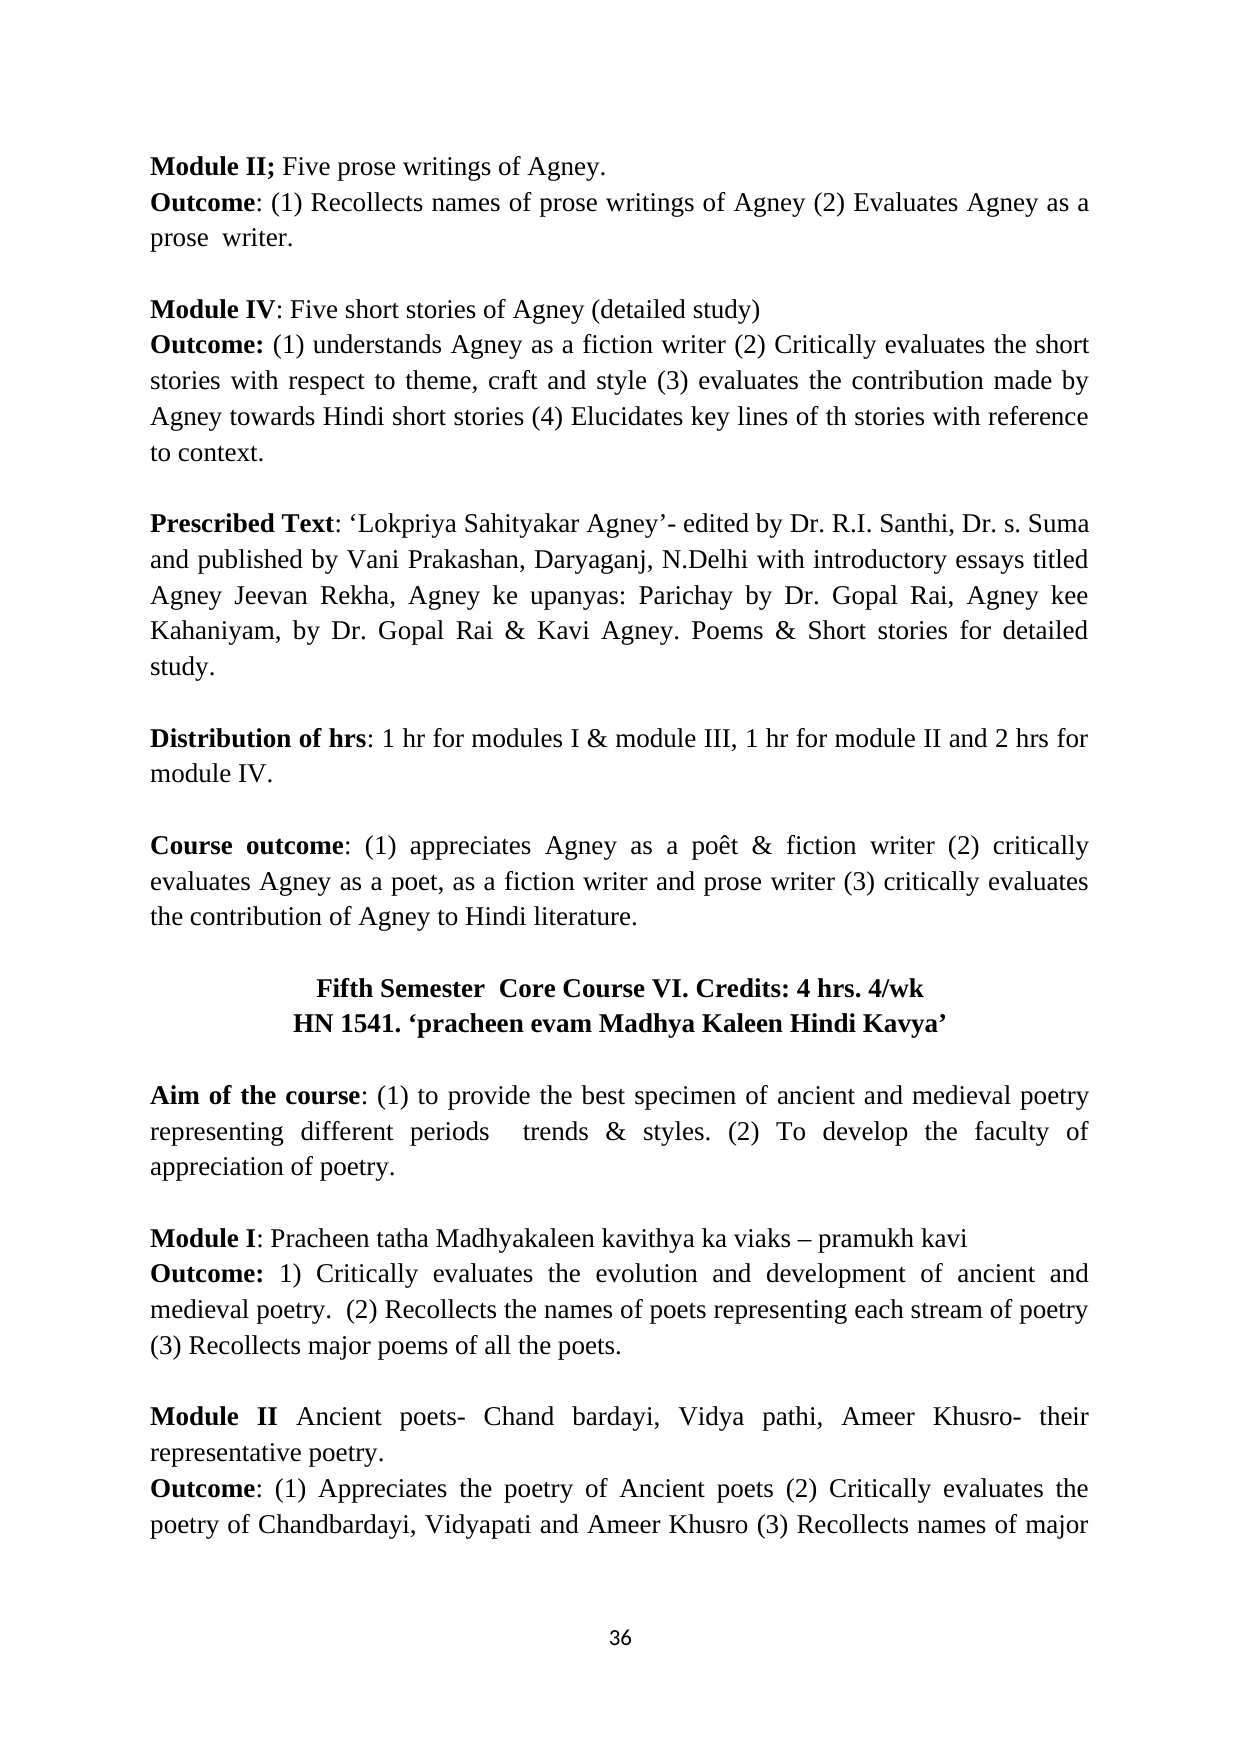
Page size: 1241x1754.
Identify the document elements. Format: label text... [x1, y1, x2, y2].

text Course outcome: (1) appreciates Agney as a poêt & fiction writer (2) critically evaluates Agney as a poet, as a fiction writer and prose writer (3) critically evaluates the contribution of Agney to Hindi literature. [150, 829, 1090, 931]
text Prescribed Text: ‘Lokpriya Sahityakar Agney’- edited by Dr. R.I. Santhi, Dr. s. Suma and published by Vani Prakashan, Daryaganj, N.Delhi with introductory essays titled Agney Jeevan Rekha, Agney ke upanyas: Parichay by Dr. Gopal Rai, Agney kee Kahaniyam, by Dr. Gopal Rai & Kavi Agney. Poems & Short stories for detailed study. [150, 472, 1090, 681]
text Outcome: 1) Critically evaluates the evolution and development of ancient and medieval poetry. (2) Recollects the names of poets representing each stream of poetry (3) Recollects major poems of all the poets. [150, 1258, 1090, 1360]
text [150, 1472, 1090, 1539]
text Fifth Semester Core Course VI. Credits: 4 hrs. 4/wk [150, 972, 1090, 1003]
text Module IV: Five short stories of Agney (detailed study) [150, 257, 1090, 324]
text Module II; Five prose writings of Agney. [150, 150, 1090, 181]
text Distribution of hrs: 1 hr for modules I & module III, 1 hr for module II and 2 hrs for module IV. [150, 722, 1090, 788]
text Module II Ancient poets- Chand bardayi, Vidya pathi, Ameer Khusro- their representative poetry. [150, 1401, 1090, 1467]
text Outcome: (1) understands Agney as a fiction writer (2) Critically evaluates the short stories with respect to theme, craft and style (3) evaluates the contribution made by Agney towards Hindi short stories (4) Elucidates key lines of th stories with reference to context. [150, 329, 1090, 467]
text Aim of the course: (1) to provide the best specimen of ancient and medieval poetry representing different periods trends & styles. (2) To develop the faculty of appreciation of poetry. [150, 1079, 1090, 1182]
text Module I: Pracheen tatha Madhyakaleen kavithya ka viaks – pramukh kavi [150, 1222, 1090, 1253]
text Outcome: (1) Recollects names of prose writings of Agney (2) Evaluates Agney as a prose writer. [150, 186, 1090, 253]
text HN 1541. ‘pracheen evam Madhya Kaleen Hindi Kavya’ [150, 1007, 1090, 1039]
